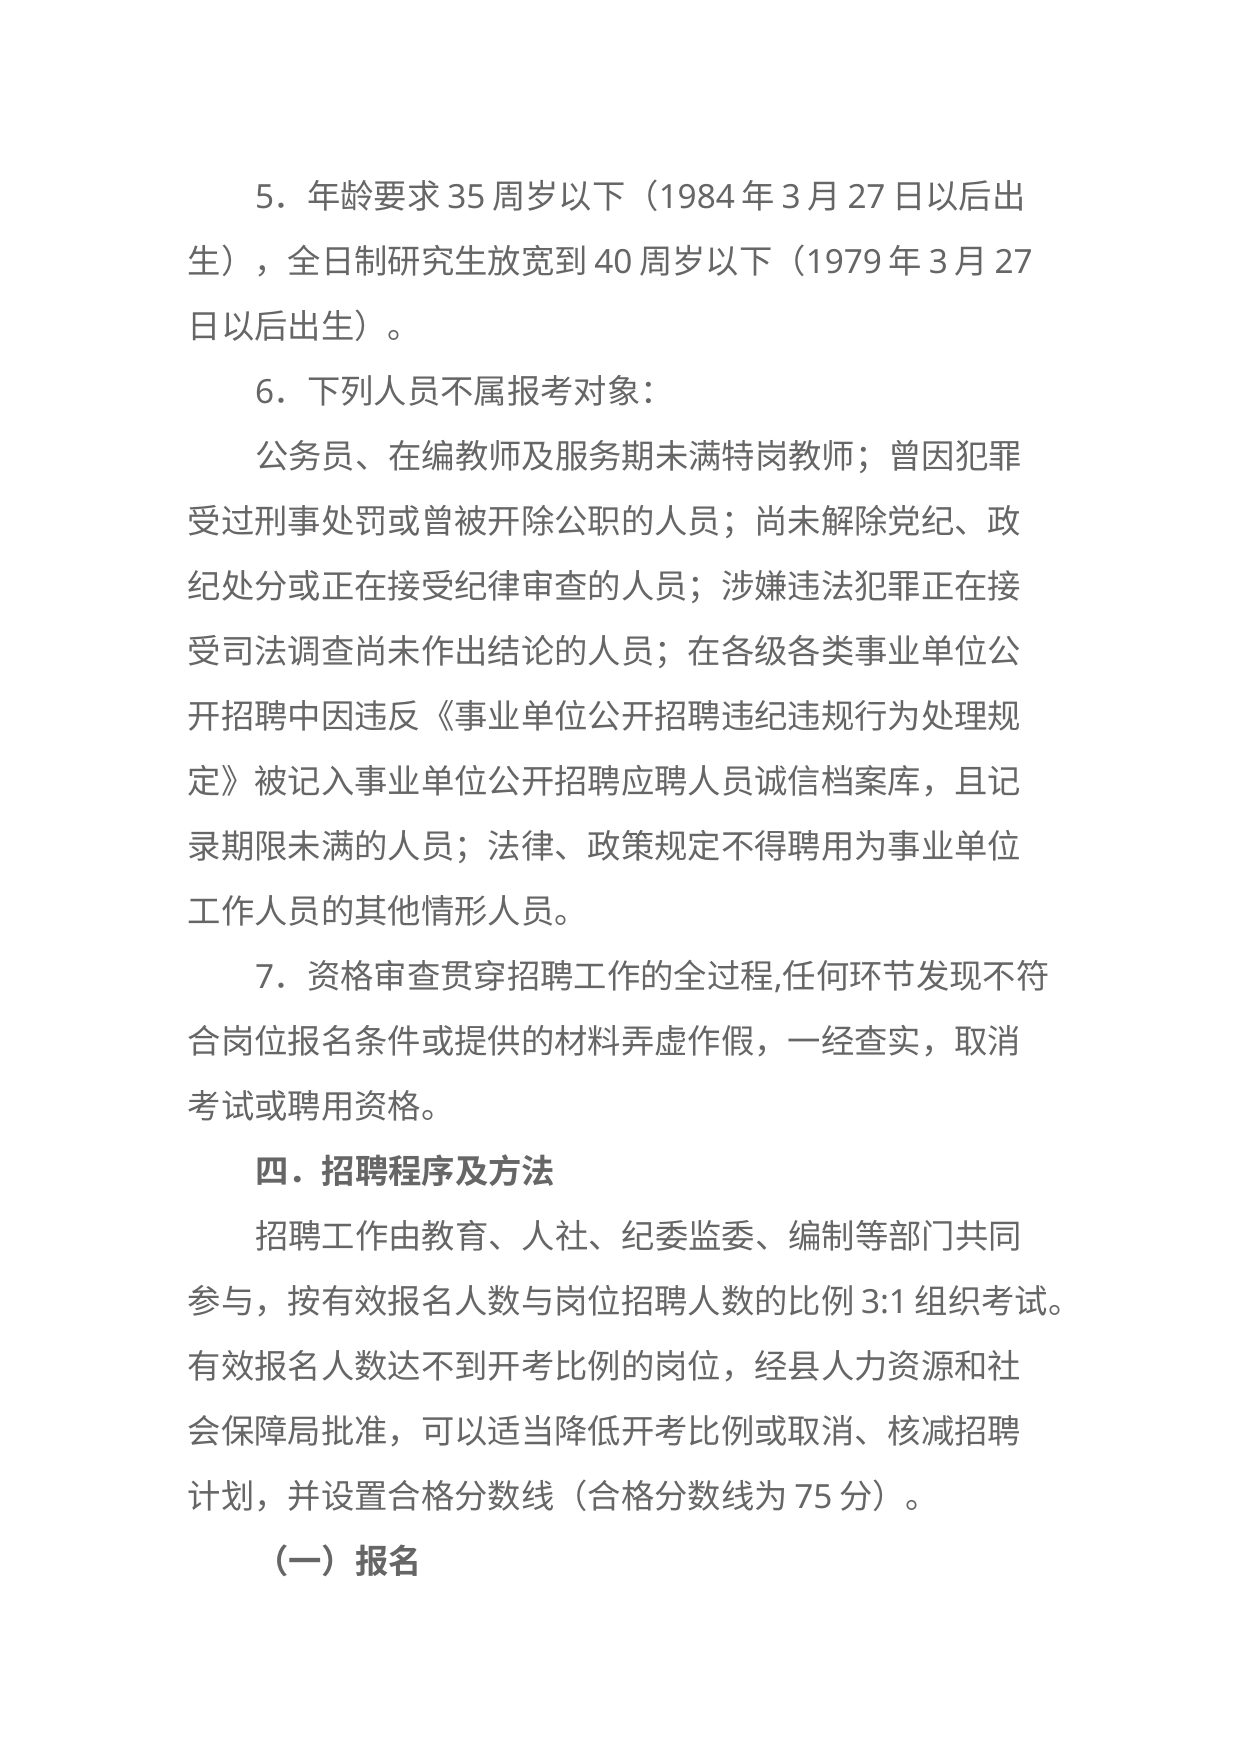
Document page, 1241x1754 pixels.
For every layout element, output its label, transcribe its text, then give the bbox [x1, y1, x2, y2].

text 四．招聘程序及方法 [187, 1137, 1053, 1202]
text 5．年龄要求35周岁以下（1984年3月27日以后出生），全日制研究生放宽到40周岁以下（1979年3月27日以后出生）。 [187, 162, 1053, 357]
text 公务员、在编教师及服务期未满特岗教师；曾因犯罪受过刑事处罚或曾被开除公职的人员；尚未解除党纪、政纪处分或正在接受纪律审查的人员；涉嫌违法犯罪正在接受司法调查尚未作出结论的人员；在各级各类事业单位公开招聘中因违反《事业单位公开招聘违纪违规行为处理规定》被记入事业单位公开招聘应聘人员诚信档案库，且记录期限未满的人员；法律、政策规定不得聘用为事业单位工作人员的其他情形人员。 [187, 422, 1053, 942]
text 招聘工作由教育、人社、纪委监委、编制等部门共同参与，按有效报名人数与岗位招聘人数的比例3:1组织考试。有效报名人数达不到开考比例的岗位，经县人力资源和社会保障局批准，可以适当降低开考比例或取消、核减招聘计划，并设置合格分数线（合格分数线为75分）。 [187, 1202, 1053, 1527]
text 7．资格审查贯穿招聘工作的全过程,任何环节发现不符合岗位报名条件或提供的材料弄虚作假，一经查实，取消考试或聘用资格。 [187, 942, 1053, 1137]
text （一）报名 [187, 1527, 1053, 1592]
text 6．下列人员不属报考对象： [187, 357, 1053, 422]
